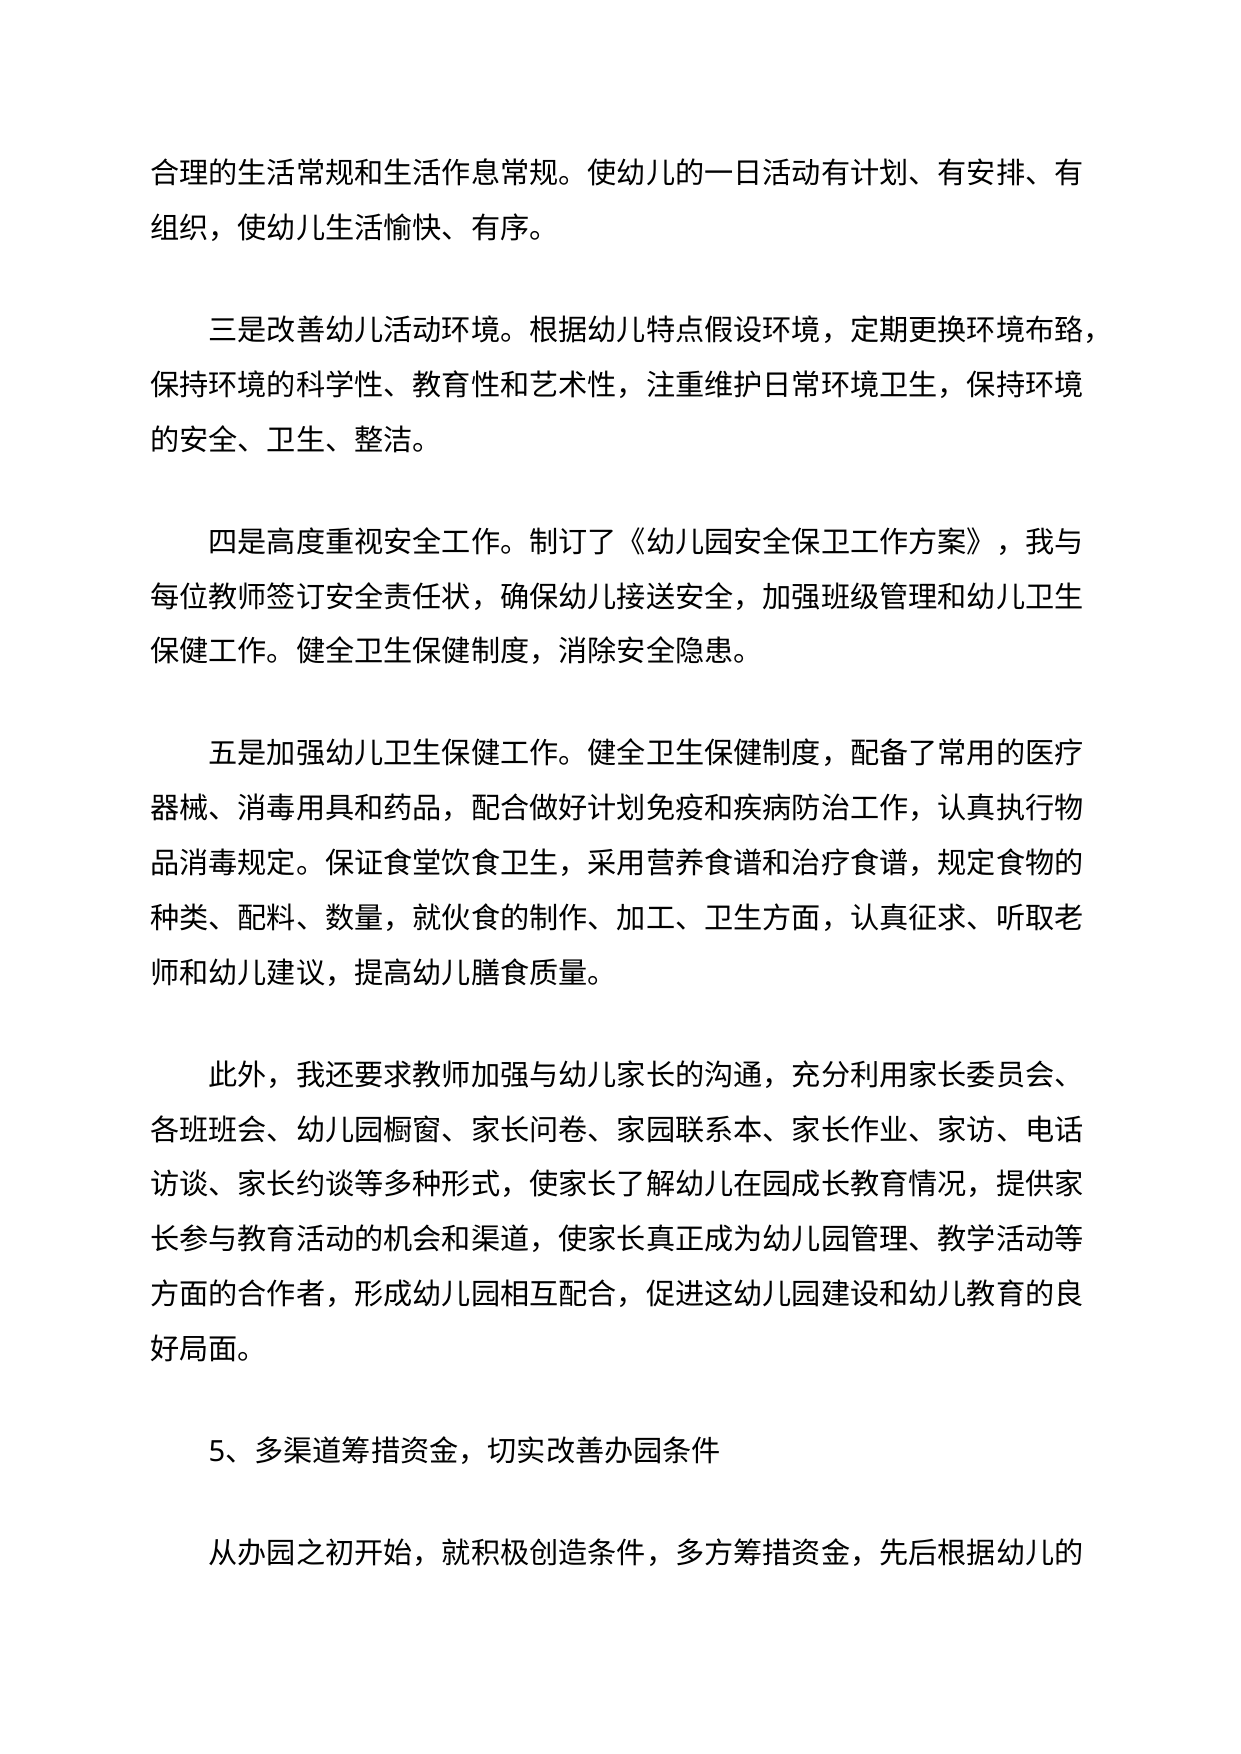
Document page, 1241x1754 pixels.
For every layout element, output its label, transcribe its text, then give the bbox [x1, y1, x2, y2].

text 三是改善幼儿活动环境。根据幼儿特点假设环境，定期更换环境布臵，保持环境的科学性、教育性和艺术性，注重维护日常环境卫生，保持环境的安全、卫生、整洁。 [150, 307, 1090, 459]
text 5、多渠道筹措资金，切实改善办园条件 [150, 1427, 1090, 1470]
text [150, 150, 1090, 247]
text 四是高度重视安全工作。制订了《幼儿园安全保卫工作方案》，我与每位教师签订安全责任状，确保幼儿接送安全，加强班级管理和幼儿卫生保健工作。健全卫生保健制度，消除安全隐患。 [150, 518, 1090, 670]
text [150, 1529, 1090, 1572]
text 此外，我还要求教师加强与幼儿家长的沟通，充分利用家长委员会、各班班会、幼儿园橱窗、家长问卷、家园联系本、家长作业、家访、电话访谈、家长约谈等多种形式，使家长了解幼儿在园成长教育情况，提供家长参与教育活动的机会和渠道，使家长真正成为幼儿园管理、教学活动等方面的合作者，形成幼儿园相互配合，促进这幼儿园建设和幼儿教育的良好局面。 [150, 1051, 1090, 1368]
text 五是加强幼儿卫生保健工作。健全卫生保健制度，配备了常用的医疗器械、消毒用具和药品，配合做好计划免疫和疾病防治工作，认真执行物品消毒规定。保证食堂饮食卫生，采用营养食谱和治疗食谱，规定食物的种类、配料、数量，就伙食的制作、加工、卫生方面，认真征求、听取老师和幼儿建议，提高幼儿膳食质量。 [150, 730, 1090, 992]
